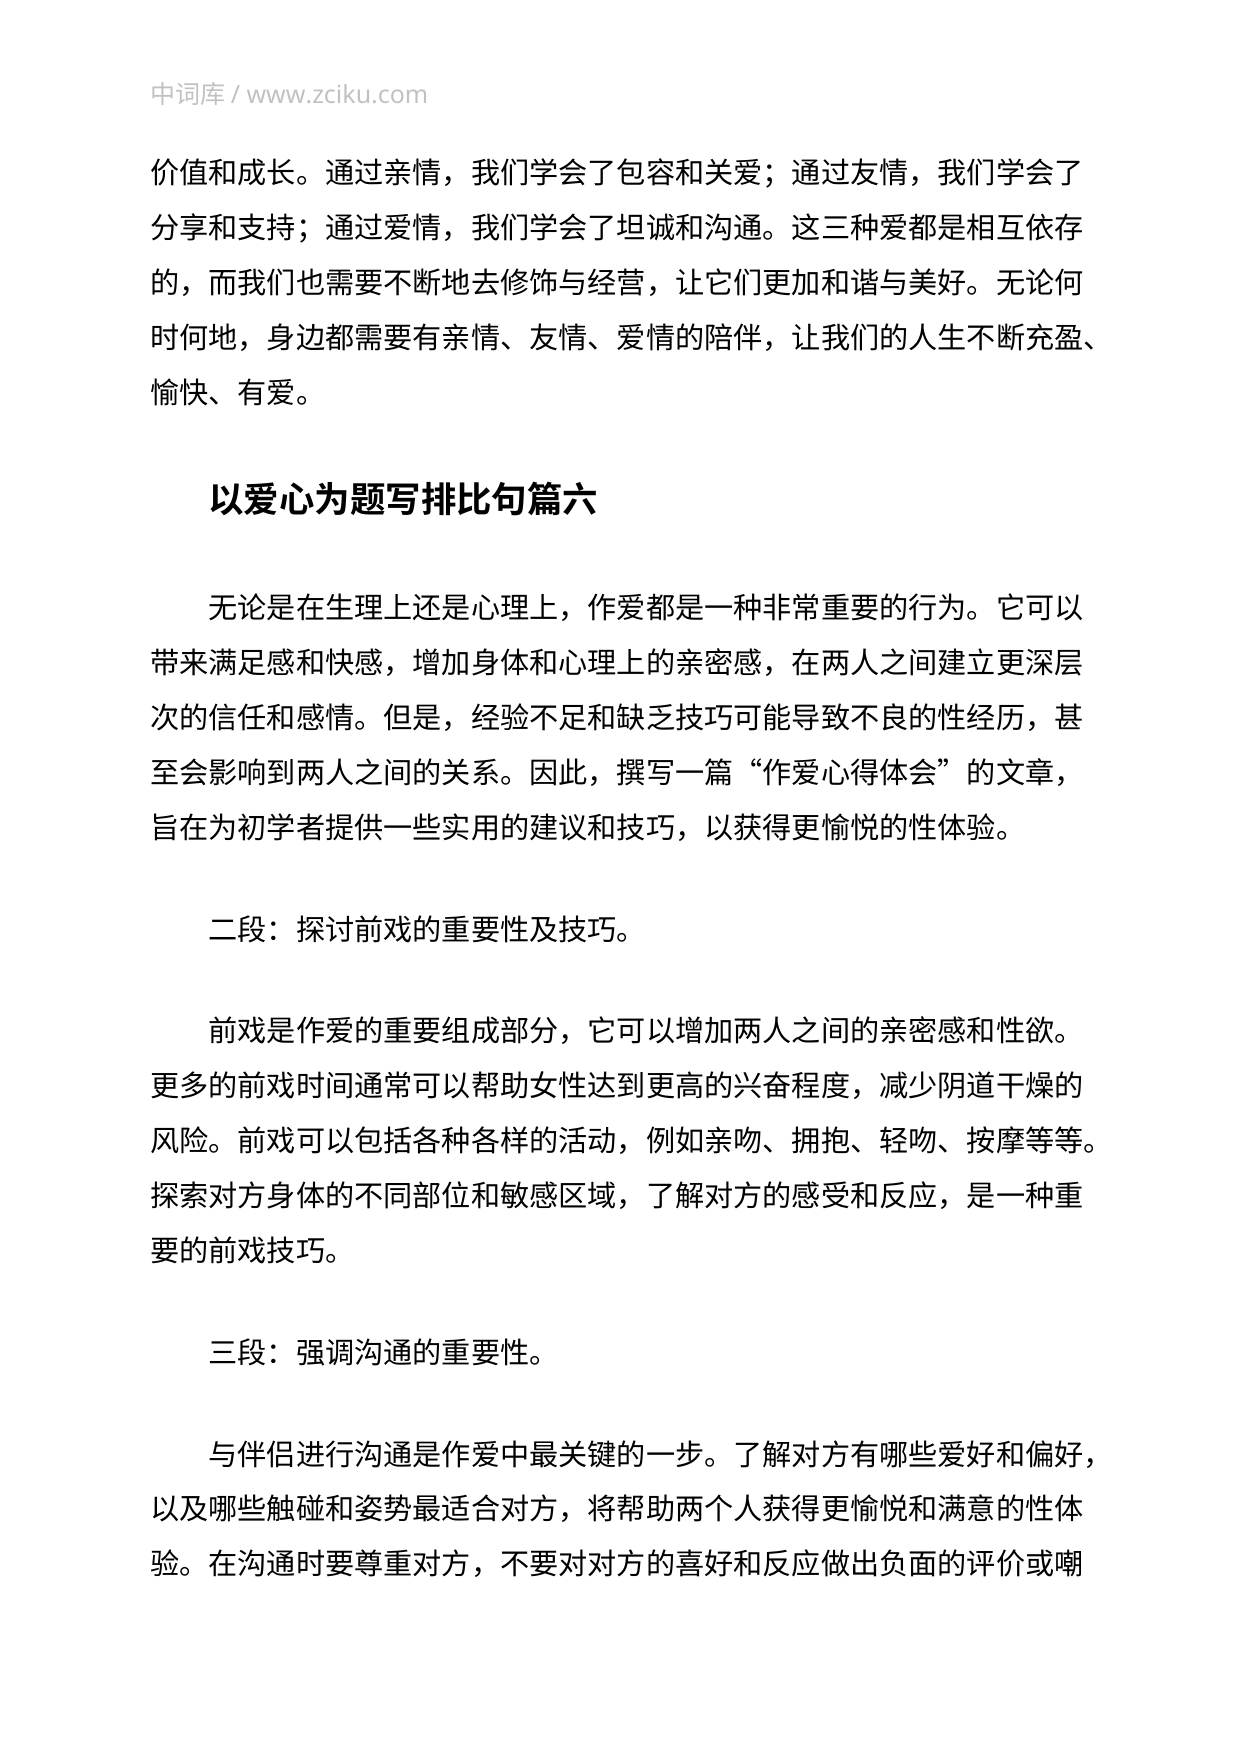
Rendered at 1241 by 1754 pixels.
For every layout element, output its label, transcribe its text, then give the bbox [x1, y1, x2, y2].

text 以爱心为题写排比句篇六 [150, 471, 1090, 523]
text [150, 150, 1090, 412]
text 三段：强调沟通的重要性。 [150, 1329, 1090, 1372]
text 前戏是作爱的重要组成部分，它可以增加两人之间的亲密感和性欲。更多的前戏时间通常可以帮助女性达到更高的兴奋程度，减少阴道干燥的风险。前戏可以包括各种各样的活动，例如亲吻、拥抱、轻吻、按摩等等。探索对方身体的不同部位和敏感区域，了解对方的感受和反应，是一种重要的前戏技巧。 [150, 1008, 1090, 1270]
text 二段：探讨前戏的重要性及技巧。 [150, 906, 1090, 948]
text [150, 1431, 1090, 1583]
text 无论是在生理上还是心理上，作爱都是一种非常重要的行为。它可以带来满足感和快感，增加身体和心理上的亲密感，在两人之间建立更深层次的信任和感情。但是，经验不足和缺乏技巧可能导致不良的性经历，甚至会影响到两人之间的关系。因此，撰写一篇“作爱心得体会”的文章，旨在为初学者提供一些实用的建议和技巧，以获得更愉悦的性体验。 [150, 585, 1090, 847]
